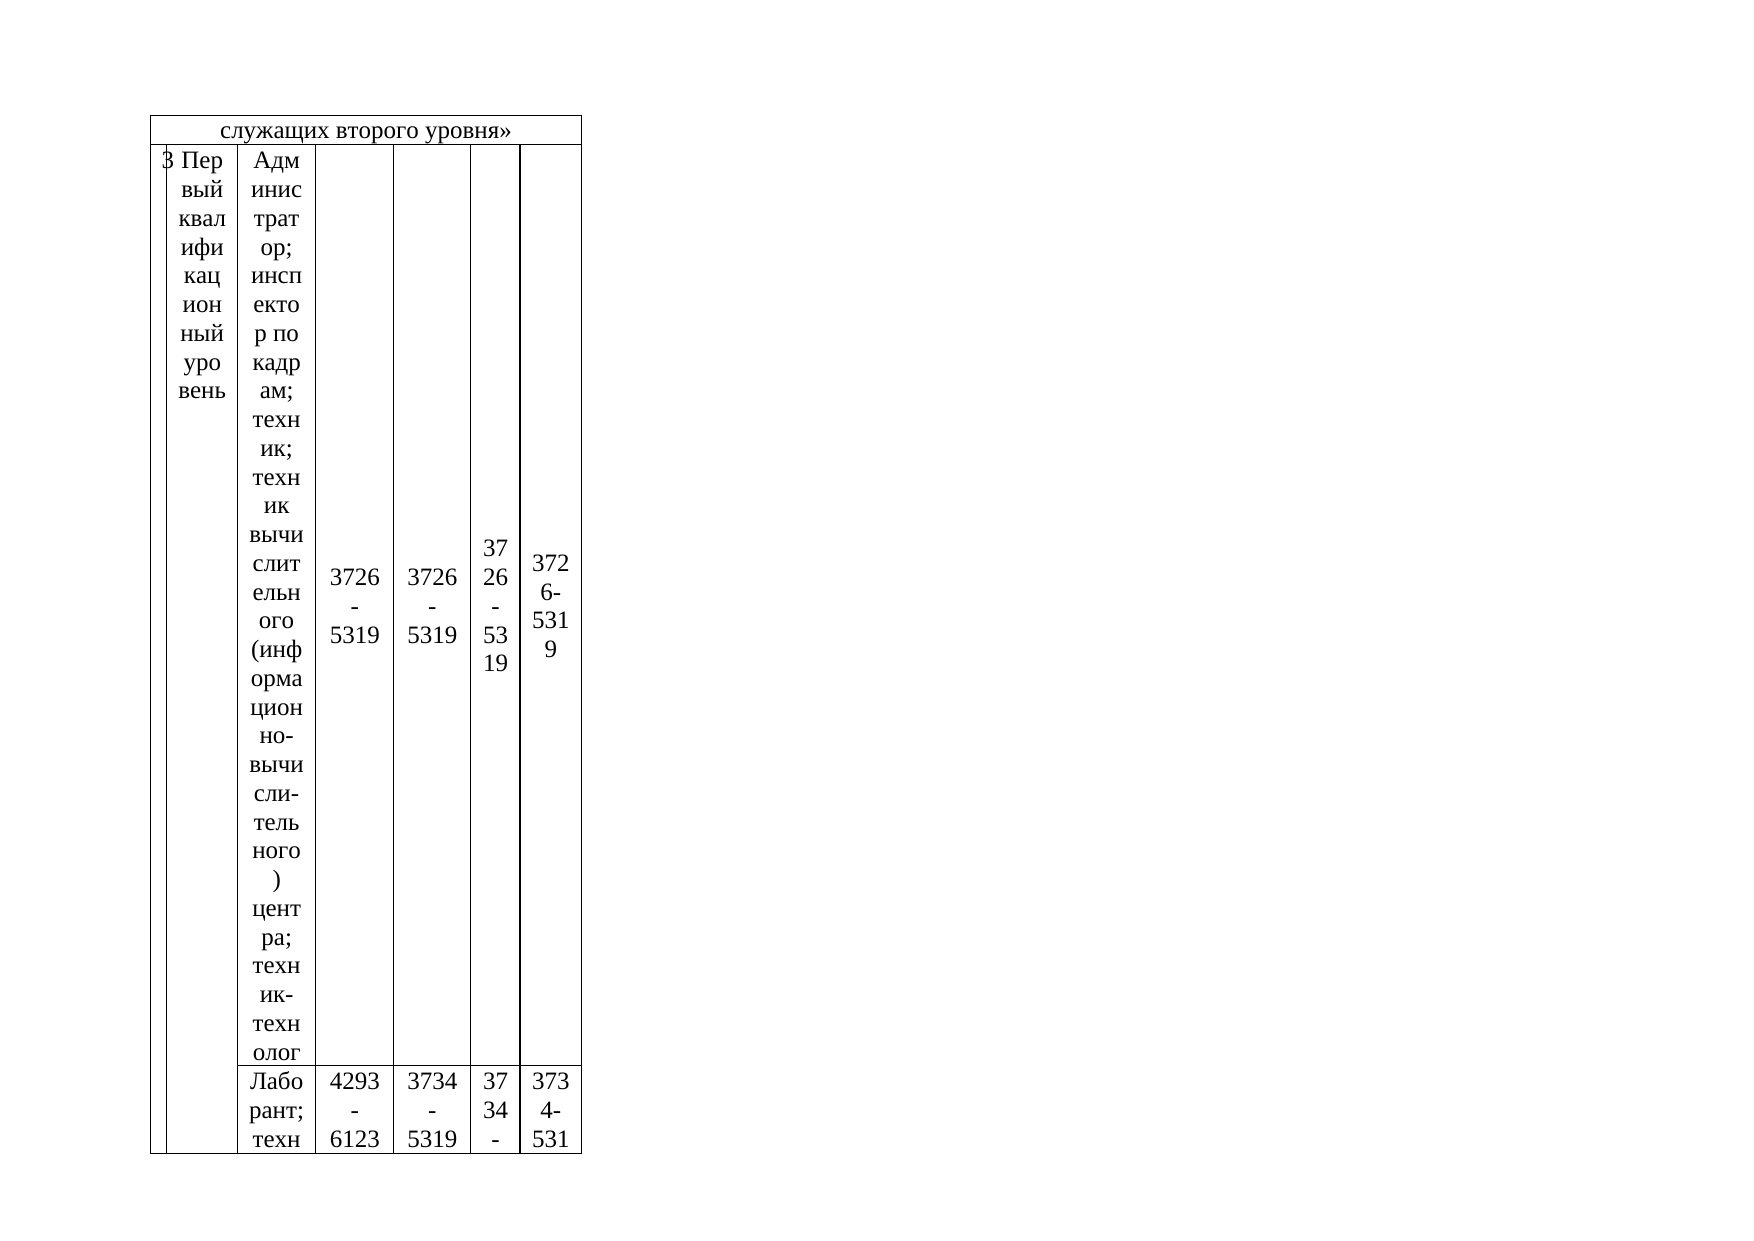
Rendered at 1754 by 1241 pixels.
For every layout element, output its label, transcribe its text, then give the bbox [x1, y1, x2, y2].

table_cell 3734-5319 [471, 1066, 519, 1153]
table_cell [151, 116, 581, 144]
table_cell 3726-5319 [471, 145, 519, 1065]
table_cell 3726-5319 [316, 145, 393, 1065]
table_cell 3726-5319 [394, 145, 470, 1065]
table_cell 3 [151, 145, 166, 1153]
table_cell 3726-5319 [521, 145, 581, 1065]
table_cell 4293-6123 [316, 1066, 393, 1153]
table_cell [238, 1066, 315, 1153]
table_cell 3734-5319 [394, 1066, 470, 1153]
table_cell 3734-5319 [521, 1066, 581, 1153]
table_cell Администратор; инспектор по кадрам; техник; техник вычислительного (информационно-вычисли-тельного) центра; техник-технолог [238, 145, 315, 1065]
table_cell Первый квалификационный уровень [167, 145, 237, 1153]
